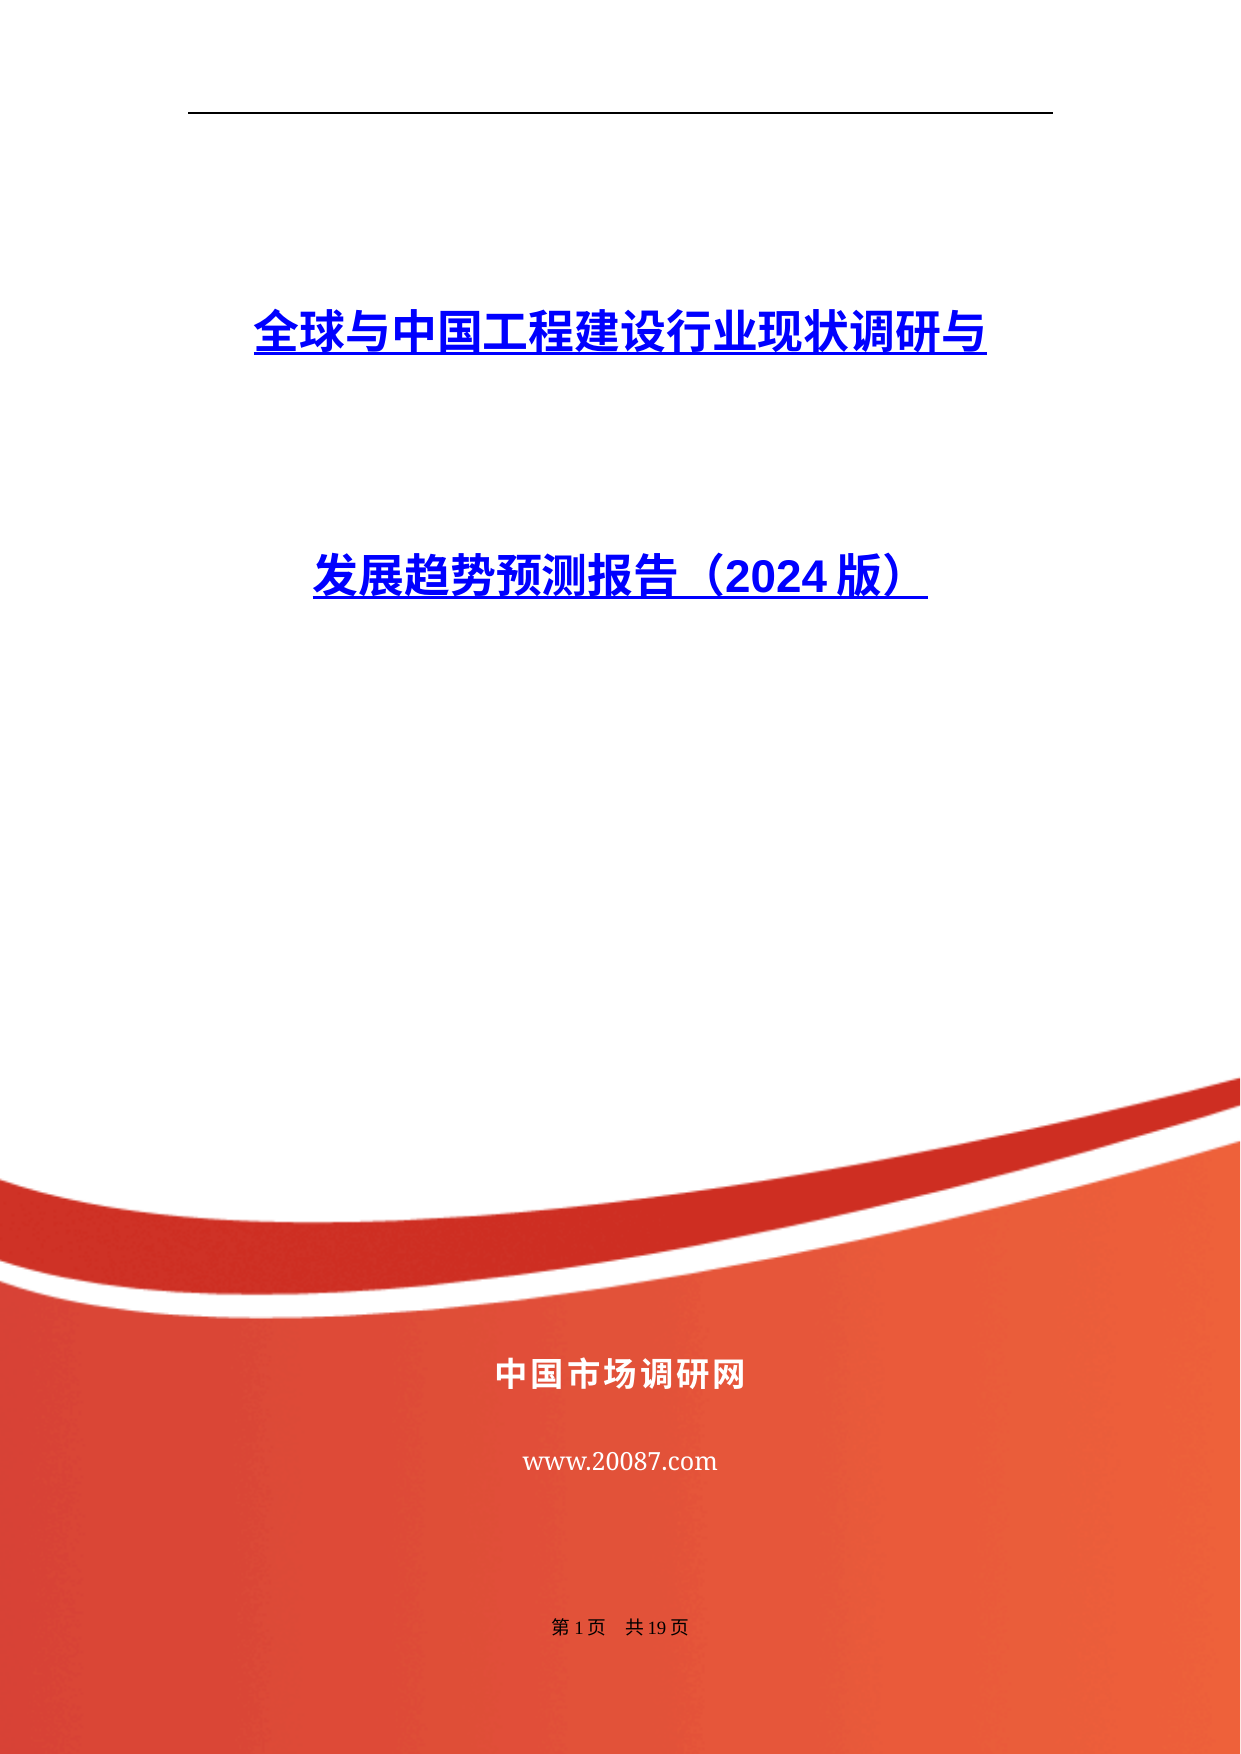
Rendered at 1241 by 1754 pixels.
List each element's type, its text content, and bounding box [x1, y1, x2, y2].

subtitle 中国市场调研网 [187, 1339, 1053, 1404]
picture [0, 1006, 1241, 1754]
text www.20087.com [187, 1428, 1053, 1493]
table_header 全球与中国工程建设行业现状调研与发展趋势预测报告（2024版） [188, 207, 1053, 773]
